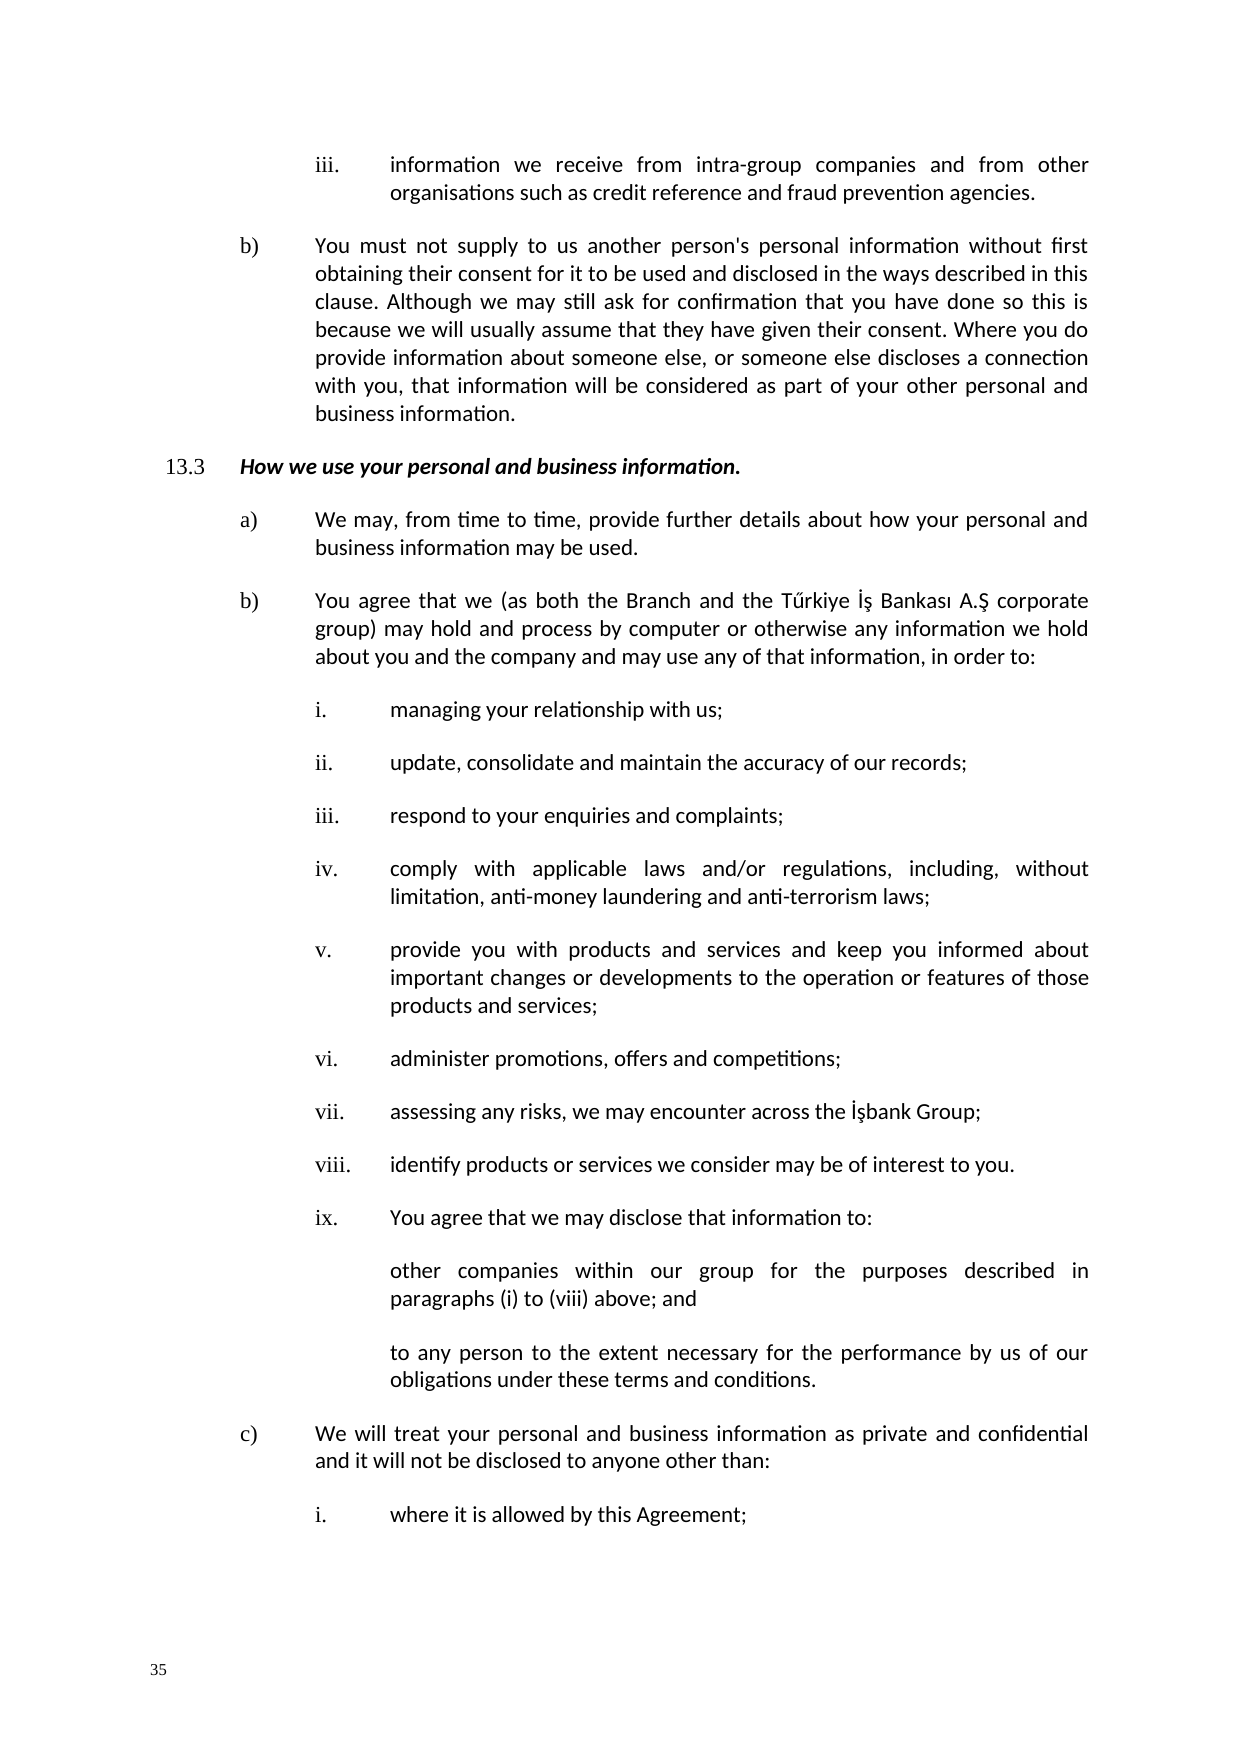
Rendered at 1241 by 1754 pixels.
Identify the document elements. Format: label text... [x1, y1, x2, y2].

text comply with applicable laws and/or regulations, including, without limitation, anti-money laundering and anti-terrorism laws; [315, 854, 1090, 910]
text provide you with products and services and keep you informed about important changes or developments to the operation or features of those products and services; [315, 935, 1090, 1019]
text managing your relationship with us; [315, 695, 1090, 723]
text You must not supply to us another person's personal information without first obtaining their consent for it to be used and disclosed in the ways described in this clause. Although we may still ask for confirmation that you have done so this is because we will usually assume that they have given their consent. Where you do provide information about someone else, or someone else discloses a connection with you, that information will be considered as part of your other personal and business information. [240, 231, 1090, 427]
text identify products or services we consider may be of interest to you. [315, 1151, 1090, 1178]
list to any person to the extent necessary for the performance by us of our obligations under these terms and conditions. [390, 1338, 1090, 1394]
text You agree that we (as both the Branch and the Tűrkiye İş Bankası A.Ş corporate group) may hold and process by computer or otherwise any information we hold about you and the company and may use any of that information, in order to: [240, 586, 1090, 670]
text administer promotions, offers and competitions; [315, 1044, 1090, 1072]
text You agree that we may disclose that information to: [315, 1203, 1090, 1232]
list other companies within our group for the purposes described in paragraphs (i) to (viii) above; and [390, 1257, 1090, 1313]
text We may, from time to time, provide further details about how your personal and business information may be used. [240, 505, 1090, 561]
text update, consolidate and maintain the accuracy of our records; [315, 748, 1090, 776]
text where it is allowed by this Agreement; [315, 1500, 1090, 1528]
text respond to your enquiries and complaints; [315, 801, 1090, 829]
text How we use your personal and business information. [165, 452, 1090, 480]
text We will treat your personal and business information as private and confidential and it will not be disclosed to anyone other than: [240, 1419, 1090, 1475]
text information we receive from intra-group companies and from other organisations such as credit reference and fraud prevention agencies. [315, 150, 1090, 206]
text assessing any risks, we may encounter across the İşbank Group; [315, 1097, 1090, 1126]
